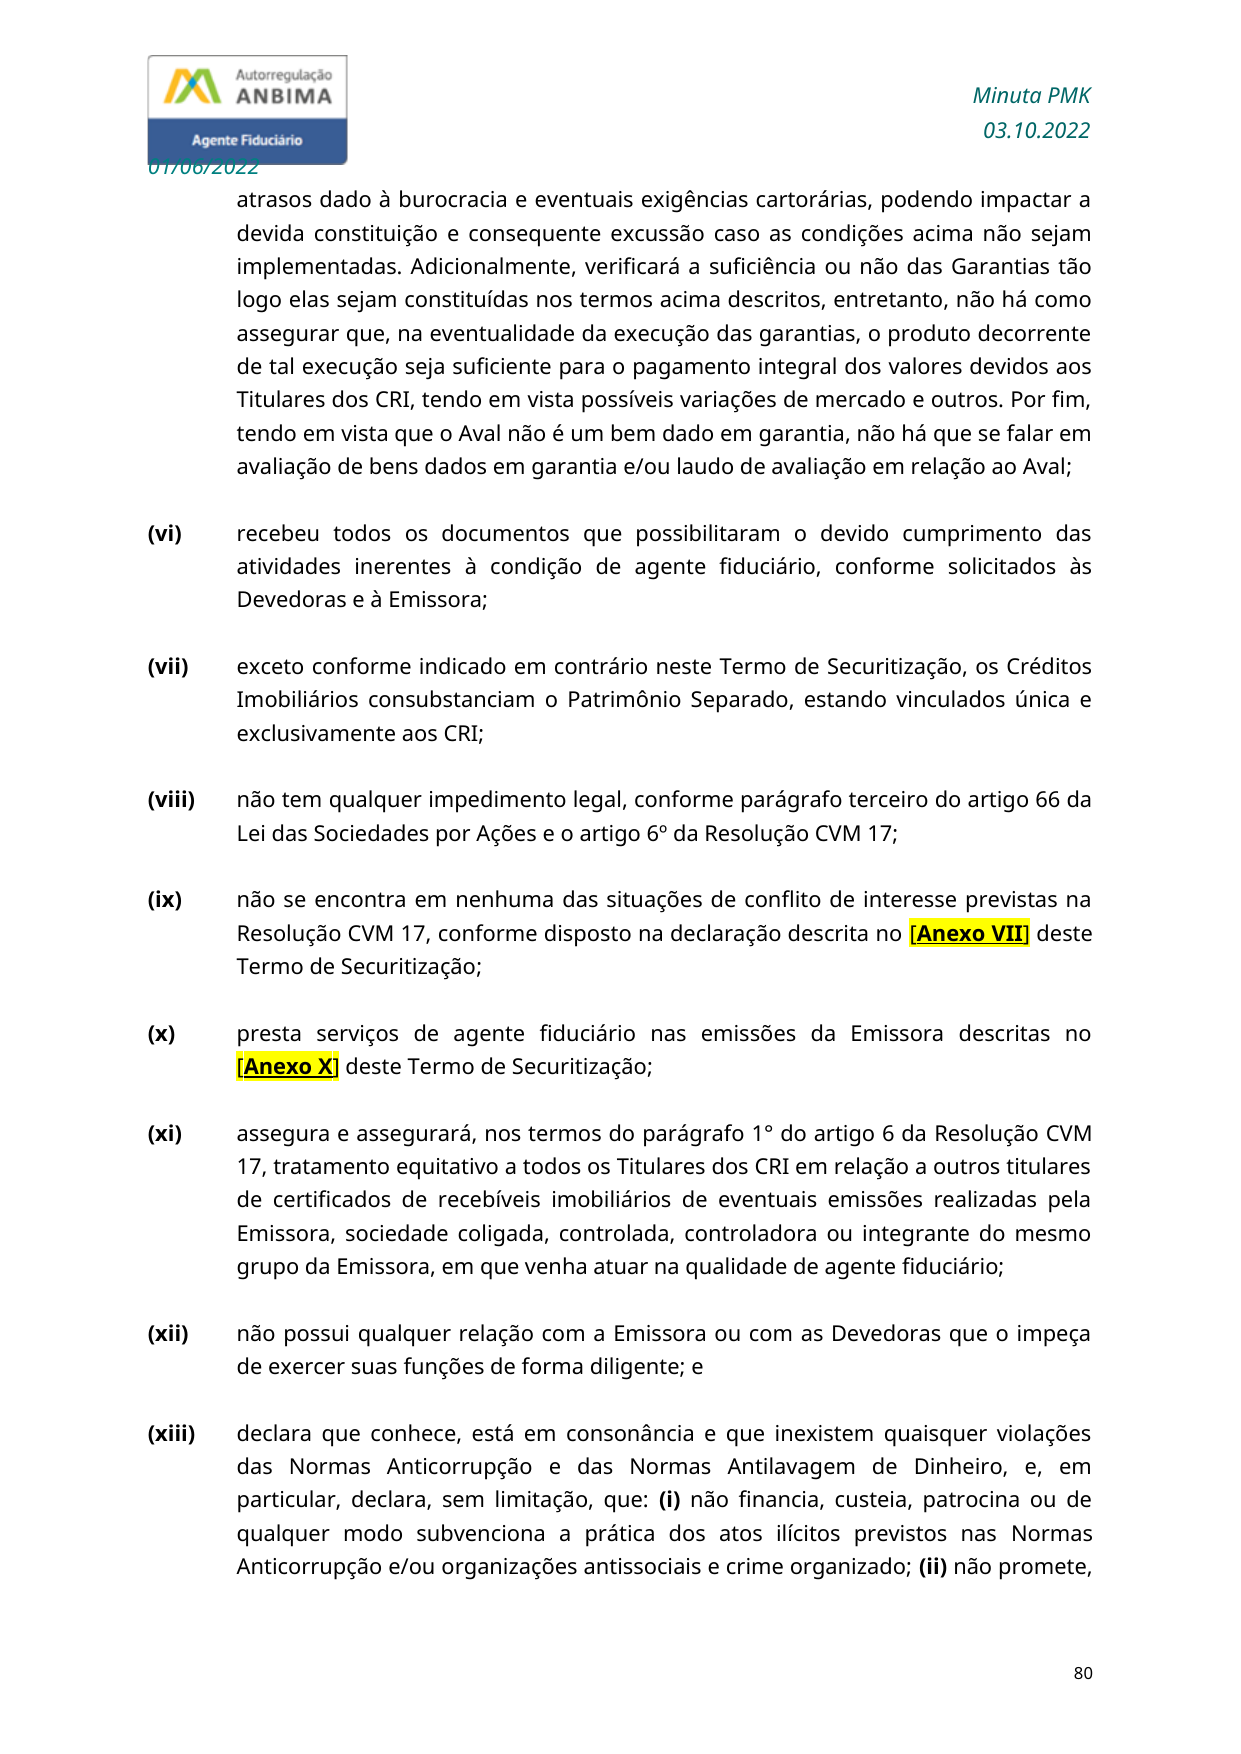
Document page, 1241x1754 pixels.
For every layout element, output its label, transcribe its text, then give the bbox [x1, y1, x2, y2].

list exceto conforme indicado em contrário neste Termo de Securitização, os Créditos Imobiliários consubstanciam o Patrimônio Separado, estando vinculados única e exclusivamente aos CRI; [148, 648, 1093, 748]
list presta serviços de agente fiduciário nas emissões da Emissora descritas no [Anexo X] deste Termo de Securitização; [148, 1014, 1093, 1081]
list recebeu todos os documentos que possibilitaram o devido cumprimento das atividades inerentes à condição de agente fiduciário, conforme solicitados às Devedoras e à Emissora; [148, 514, 1093, 614]
list não se encontra em nenhuma das situações de conflito de interesse previstas na Resolução CVM 17, conforme disposto na declaração descrita no [Anexo VII] deste Termo de Securitização; [148, 881, 1093, 981]
list assegura e assegurará, nos termos do parágrafo 1° do artigo 6 da Resolução CVM 17, tratamento equitativo a todos os Titulares dos CRI em relação a outros titulares de certificados de recebíveis imobiliários de eventuais emissões realizadas pela Emissora, sociedade coligada, controlada, controladora ou integrante do mesmo grupo da Emissora, em que venha atuar na qualidade de agente fiduciário; [148, 1114, 1093, 1281]
list não tem qualquer impedimento legal, conforme parágrafo terceiro do artigo 66 da Lei das Sociedades por Ações e o artigo 6º da Resolução CVM 17; [148, 781, 1093, 848]
list não possui qualquer relação com a Emissora ou com as Devedoras que o impeça de exercer suas funções de forma diligente; e [148, 1314, 1093, 1381]
picture [147, 55, 348, 165]
